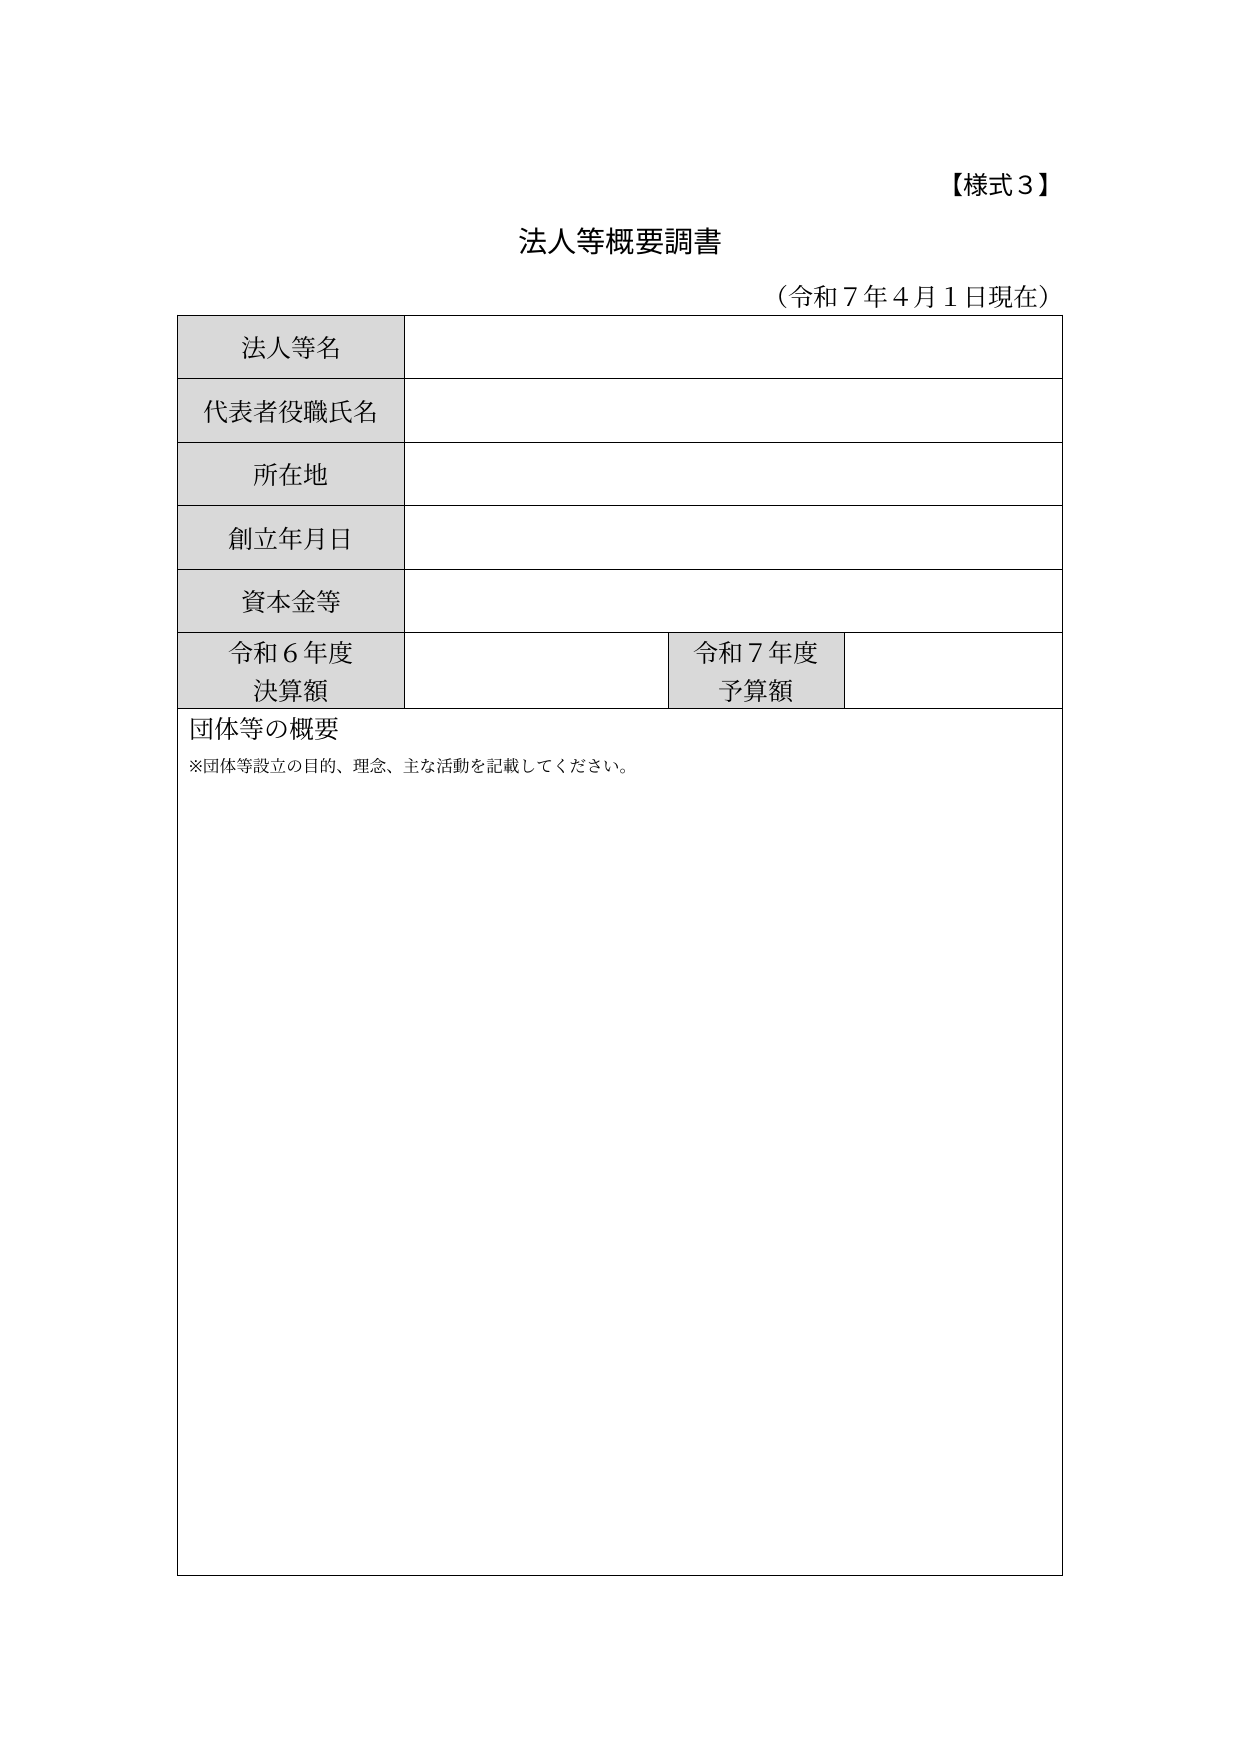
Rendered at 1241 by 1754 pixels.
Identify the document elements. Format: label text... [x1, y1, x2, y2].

table_cell 令和７年度 予算額 [669, 633, 844, 708]
table_cell 資本金等 [178, 570, 404, 632]
table_cell 代表者役職氏名 [178, 379, 404, 442]
text （令和７年４月１日現在） [177, 277, 1063, 314]
table_cell [405, 506, 1062, 569]
table_cell [405, 443, 1062, 505]
table_cell 所在地 [178, 443, 404, 505]
table_cell [405, 570, 1062, 632]
text 法人等概要調書 [177, 202, 1063, 277]
table_cell 創立年月日 [178, 506, 404, 569]
text 【様式３】 [177, 164, 1063, 202]
table_cell [405, 633, 668, 708]
table_cell [405, 379, 1062, 442]
table_cell 令和６年度 決算額 [178, 633, 404, 708]
table_cell [845, 633, 1062, 708]
table_header 法人等名 [178, 316, 404, 378]
table_cell 団体等の概要 ※団体等設立の目的、理念、主な活動を記載してください。 [178, 709, 1062, 1575]
table_header [405, 316, 1062, 378]
